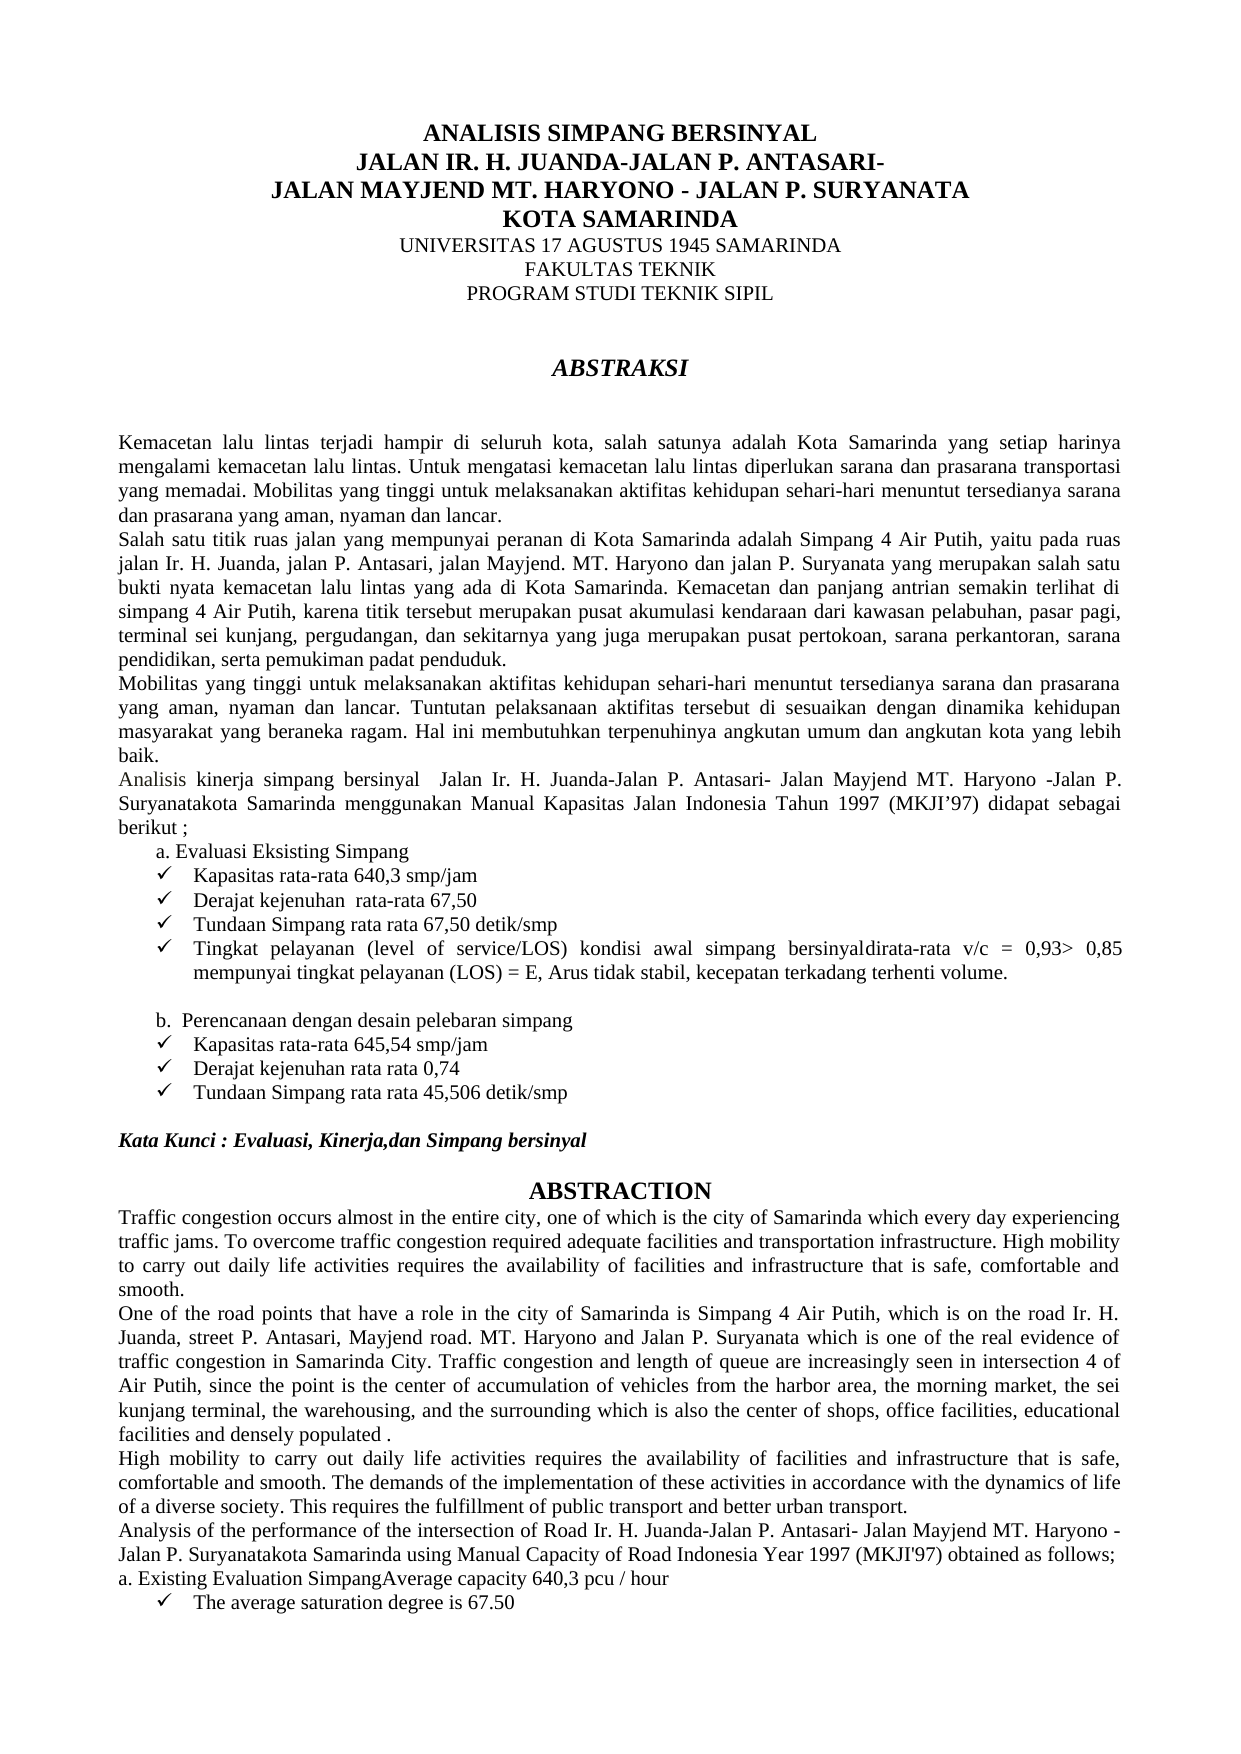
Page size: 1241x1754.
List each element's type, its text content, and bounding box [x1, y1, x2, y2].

list Tundaan Simpang rata rata 45,506 detik/smp [156, 1080, 1122, 1104]
text JALAN MAYJEND MT. HARYONO - JALAN P. SURYANATA [118, 176, 1122, 204]
text Analisis kinerja simpang bersinyal Jalan Ir. H. Juanda-Jalan P. Antasari- Jalan Mayjend MT. Haryono -Jalan P. Suryanatakota Samarinda menggunakan Manual Kapasitas Jalan Indonesia Tahun 1997 (MKJI’97) didapat sebagai berikut ; [118, 767, 1122, 839]
text High mobility to carry out daily life activities requires the availability of facilities and infrastructure that is safe, comfortable and smooth. The demands of the implementation of these activities in accordance with the dynamics of life of a diverse society. This requires the fulfillment of public transport and better urban transport. [118, 1446, 1122, 1518]
text UNIVERSITAS 17 AGUSTUS 1945 SAMARINDA [118, 233, 1122, 257]
list Derajat kejenuhan rata-rata 67,50 [156, 887, 1122, 912]
text KOTA SAMARINDA [118, 204, 1122, 233]
list Kapasitas rata-rata 645,54 smp/jam [156, 1032, 1122, 1056]
text a. Existing Evaluation SimpangAverage capacity 640,3 pcu / hour [118, 1566, 1122, 1590]
text One of the road points that have a role in the city of Samarinda is Simpang 4 Air Putih, which is on the road Ir. H. Juanda, street P. Antasari, Mayjend road. MT. Haryono and Jalan P. Suryanata which is one of the real evidence of traffic congestion in Samarinda City. Traffic congestion and length of queue are increasingly seen in intersection 4 of Air Putih, since the point is the center of accumulation of vehicles from the harbor area, the morning market, the sei kunjang terminal, the warehousing, and the surrounding which is also the center of shops, office facilities, educational facilities and densely populated . [118, 1301, 1122, 1446]
list Tundaan Simpang rata rata 67,50 detik/smp [156, 912, 1122, 936]
text Mobilitas yang tinggi untuk melaksanakan aktifitas kehidupan sehari-hari menuntut tersedianya sarana dan prasarana yang aman, nyaman dan lancar. Tuntutan pelaksanaan aktifitas tersebut di sesuaikan dengan dinamika kehidupan masyarakat yang beraneka ragam. Hal ini membutuhkan terpenuhinya angkutan umum dan angkutan kota yang lebih baik. [118, 671, 1122, 767]
text PROGRAM STUDI TEKNIK SIPIL [118, 281, 1122, 305]
text Kata Kunci : Evaluasi, Kinerja,dan Simpang bersinyal [118, 1128, 1122, 1152]
text ABSTRAKSI [118, 353, 1122, 382]
list Derajat kejenuhan rata rata 0,74 [156, 1056, 1122, 1080]
text Analysis of the performance of the intersection of Road Ir. H. Juanda-Jalan P. Antasari- Jalan Mayjend MT. Haryono -Jalan P. Suryanatakota Samarinda using Manual Capacity of Road Indonesia Year 1997 (MKJI'97) obtained as follows; [118, 1518, 1122, 1566]
list Kapasitas rata-rata 640,3 smp/jam [156, 863, 1122, 887]
text ANALISIS SIMPANG BERSINYAL [118, 118, 1122, 147]
list b. Perencanaan dengan desain pelebaran simpang [156, 1008, 1122, 1032]
text FAKULTAS TEKNIK [118, 257, 1122, 281]
list The average saturation degree is 67.50 [156, 1590, 1122, 1614]
text Salah satu titik ruas jalan yang mempunyai peranan di Kota Samarinda adalah Simpang 4 Air Putih, yaitu pada ruas jalan Ir. H. Juanda, jalan P. Antasari, jalan Mayjend. MT. Haryono dan jalan P. Suryanata yang merupakan salah satu bukti nyata kemacetan lalu lintas yang ada di Kota Samarinda. Kemacetan dan panjang antrian semakin terlihat di simpang 4 Air Putih, karena titik tersebut merupakan pusat akumulasi kendaraan dari kawasan pelabuhan, pasar pagi, terminal sei kunjang, pergudangan, dan sekitarnya yang juga merupakan pusat pertokoan, sarana perkantoran, sarana pendidikan, serta pemukiman padat penduduk. [118, 527, 1122, 671]
list Tingkat pelayanan (level of service/LOS) kondisi awal simpang bersinyaldirata-rata v/c = 0,93> 0,85 mempunyai tingkat pelayanan (LOS) = E, Arus tidak stabil, kecepatan terkadang terhenti volume. [156, 936, 1122, 984]
list a. Evaluasi Eksisting Simpang [156, 839, 1122, 863]
text Kemacetan lalu lintas terjadi hampir di seluruh kota, salah satunya adalah Kota Samarinda yang setiap harinya mengalami kemacetan lalu lintas. Untuk mengatasi kemacetan lalu lintas diperlukan sarana dan prasarana transportasi yang memadai. Mobilitas yang tinggi untuk melaksanakan aktifitas kehidupan sehari-hari menuntut tersedianya sarana dan prasarana yang aman, nyaman dan lancar. [118, 430, 1122, 527]
text JALAN IR. H. JUANDA-JALAN P. ANTASARI- [118, 147, 1122, 176]
text ABSTRACTION [118, 1176, 1122, 1205]
text Traffic congestion occurs almost in the entire city, one of which is the city of Samarinda which every day experiencing traffic jams. To overcome traffic congestion required adequate facilities and transportation infrastructure. High mobility to carry out daily life activities requires the availability of facilities and infrastructure that is safe, comfortable and smooth. [118, 1205, 1122, 1301]
